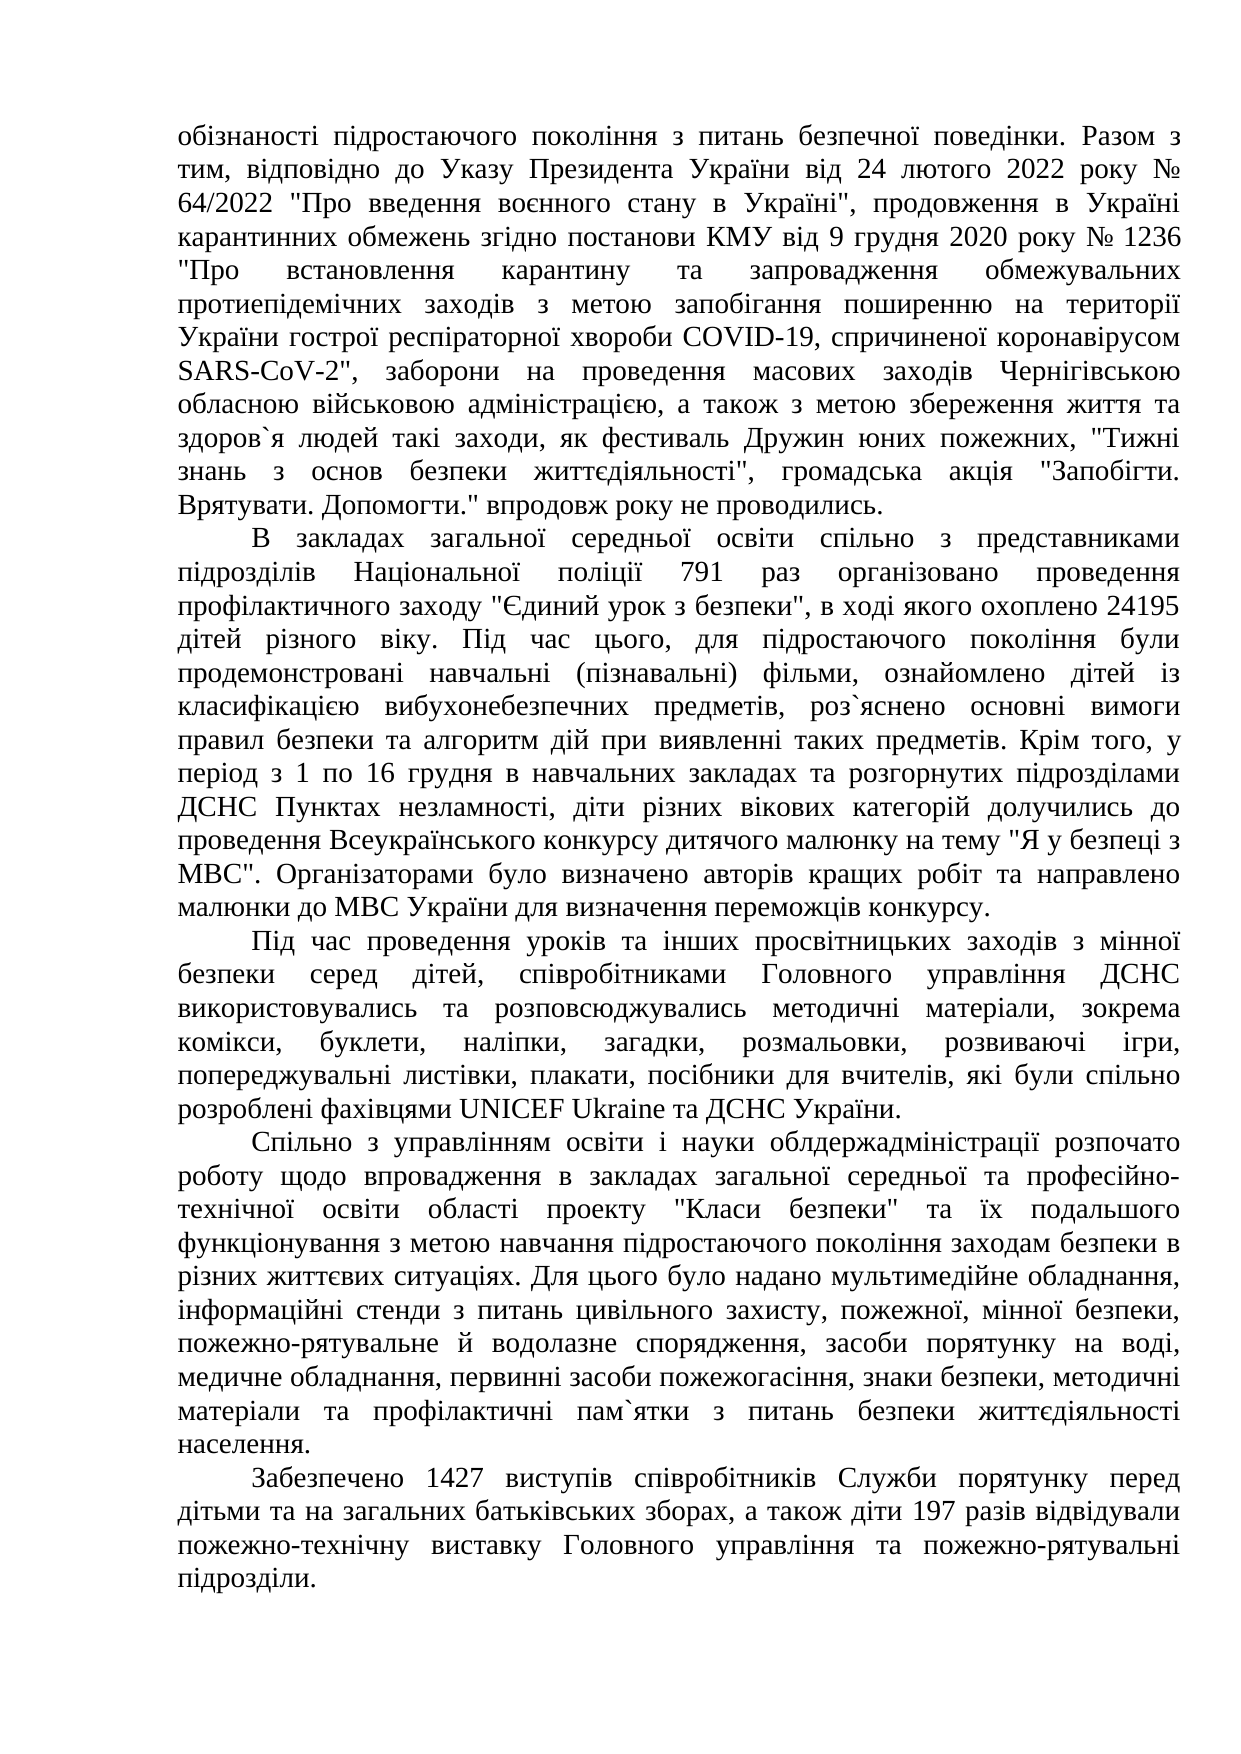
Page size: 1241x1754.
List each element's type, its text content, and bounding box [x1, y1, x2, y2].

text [177, 118, 1181, 521]
text Спільно з управлінням освіти і науки облдержадміністрації розпочато роботу щодо впровадження в закладах загальної середньої та професійно-технічної освіти області проекту "Класи безпеки" та їх подальшого функціонування з метою навчання підростаючого покоління заходам безпеки в різних життєвих ситуаціях. Для цього було надано мультимедійне обладнання, інформаційні стенди з питань цивільного захисту, пожежної, мінної безпеки, пожежно-рятувальне й водолазне спорядження, засоби порятунку на воді, медичне обладнання, первинні засоби пожежогасіння, знаки безпеки, методичні матеріали та профілактичні пам`ятки з питань безпеки життєдіяльності населення. [177, 1124, 1181, 1460]
text Забезпечено 1427 виступів співробітників Служби порятунку перед дітьми та на загальних батьківських зборах, а також діти 197 разів відвідували пожежно-технічну виставку Головного управління та пожежно-рятувальні підрозділи. [177, 1460, 1181, 1594]
text В закладах загальної середньої освіти спільно з представниками підрозділів Національної поліції 791 раз організовано проведення профілактичного заходу "Єдиний урок з безпеки", в ході якого охоплено 24195 дітей різного віку. Під час цього, для підростаючого покоління були продемонстровані навчальні (пізнавальні) фільми, ознайомлено дітей із класифікацією вибухонебезпечних предметів, роз`яснено основні вимоги правил безпеки та алгоритм дій при виявленні таких предметів. Крім того, у період з 1 по 16 грудня в навчальних закладах та розгорнутих підрозділами ДСНС Пунктах незламності, діти різних вікових категорій долучились до проведення Всеукраїнського конкурсу дитячого малюнку на тему "Я у безпеці з МВС". Організаторами було визначено авторів кращих робіт та направлено малюнки до МВС України для визначення переможців конкурсу. [177, 521, 1181, 923]
text Під час проведення уроків та інших просвітницьких заходів з мінної безпеки серед дітей, співробітниками Головного управління ДСНС використовувались та розповсюджувались методичні матеріали, зокрема комікси, буклети, наліпки, загадки, розмальовки, розвиваючі ігри, попереджувальні листівки, плакати, посібники для вчителів, які були спільно розроблені фахівцями UNICEF Ukraine та ДСНС України. [177, 923, 1181, 1124]
